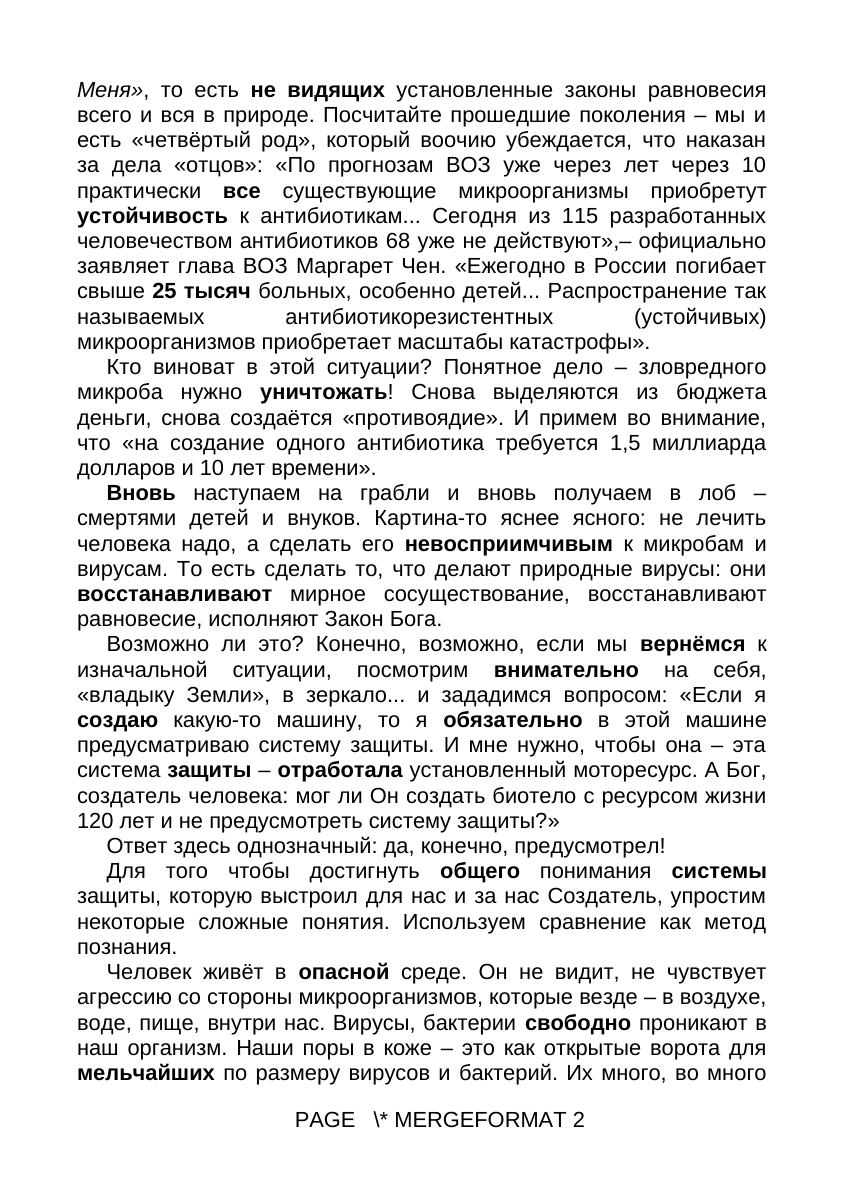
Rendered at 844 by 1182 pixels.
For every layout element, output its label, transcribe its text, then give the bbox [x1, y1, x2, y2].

text Для того чтобы достигнуть общего понимания системы защиты, которую выстроил для нас и за нас Создатель, упростим некоторые сложные понятия. Используем сравнение как метод познания. [77, 858, 767, 959]
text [77, 77, 767, 354]
text Вновь наступаем на грабли и вновь получаем в лоб – смертями детей и внуков. Картина-то яснее ясного: не лечить человека надо, а сделать его невосприимчивым к микробам и вирусам. То есть сделать то, что делают природные вирусы: они восстанавливают мирное сосуществование, восстанавливают равновесие, исполняют Закон Бога. [77, 480, 767, 631]
text Ответ здесь однозначный: да, конечно, предусмотрел! [77, 833, 767, 858]
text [77, 959, 767, 1085]
text Кто виноват в этой ситуации? Понятное дело – зловредного микроба нужно уничтожать! Снова выделяются из бюджета деньги, снова создаётся «противоядие». И примем во внимание, что «на создание одного антибиотика требуется 1,5 миллиарда долларов и 10 лет времени». [77, 354, 767, 480]
text Возможно ли это? Конечно, возможно, если мы вернёмся к изначальной ситуации, посмотрим внимательно на себя, «владыку Земли», в зеркало... и зададимся вопросом: «Если я создаю какую-то машину, то я обязательно в этой машине предусматриваю систему защиты. И мне нужно, чтобы она – эта система защиты – отработала установленный моторесурс. А Бог, создатель человека: мог ли Он создать биотело с ресурсом жизни 120 лет и не предусмотреть систему защиты?» [77, 631, 767, 833]
